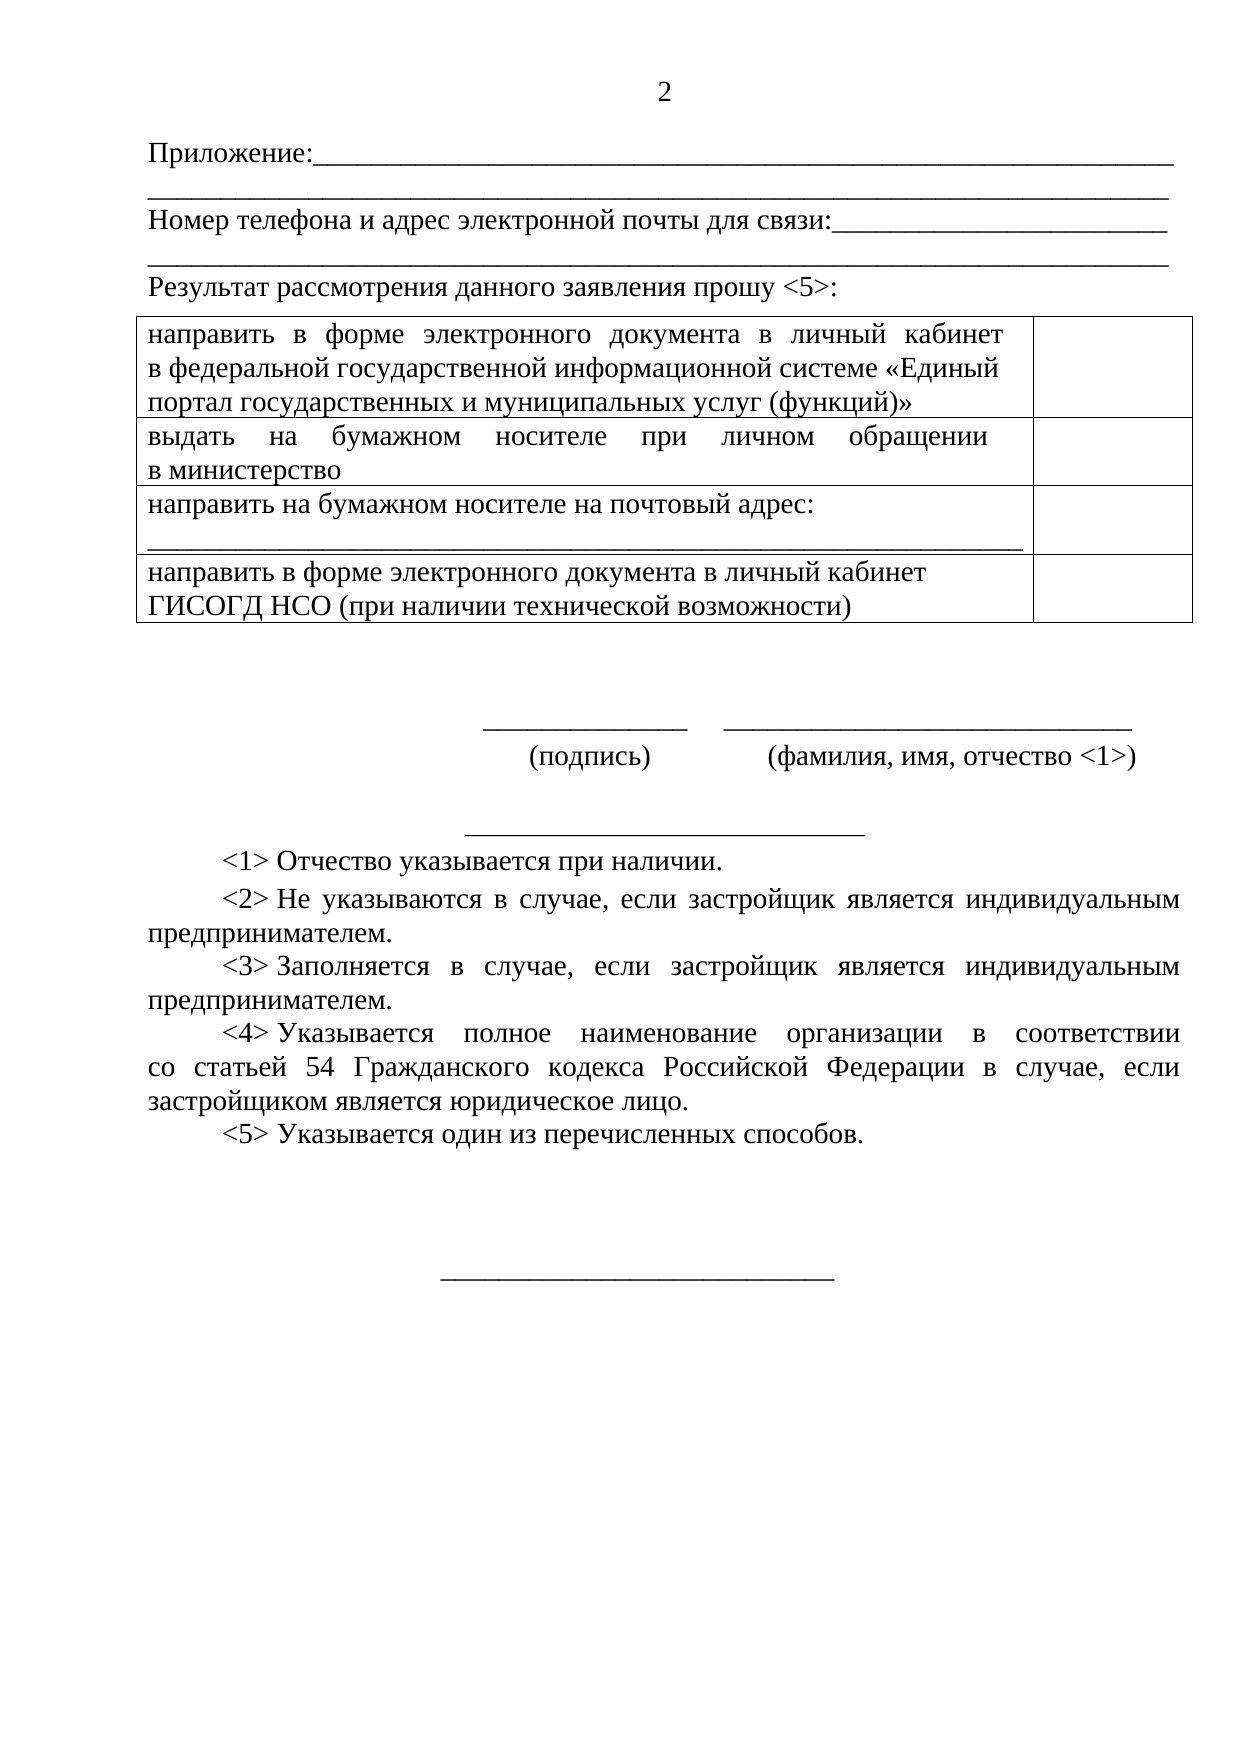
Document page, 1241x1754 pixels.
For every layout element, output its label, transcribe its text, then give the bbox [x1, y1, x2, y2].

table_cell направить на бумажном носителе на почтовый адрес: ____________________________________________________________ [137, 486, 1033, 553]
text <3> Заполняется в случае, если застройщик является индивидуальным предпринимателем. [148, 948, 1181, 1016]
text ______________________________________________________________________ [148, 169, 1181, 202]
text ___________________________ [148, 1250, 1181, 1284]
table_cell [1034, 555, 1192, 622]
text <5> Указывается один из перечисленных способов. [148, 1116, 1181, 1150]
text <2> Не указываются в случае, если застройщик является индивидуальным предпринимателем. [148, 881, 1181, 948]
text ________________________________ [148, 810, 1181, 839]
table_cell [1034, 486, 1192, 553]
text Приложение:___________________________________________________________ [148, 135, 1181, 169]
text (подпись) (фамилия, имя, отчество <1>) [148, 738, 1181, 772]
table_header направить в форме электронного документа в личный кабинет в федеральной государственной информационной системе «Единый портал государственных и муниципальных услуг (функций)» [137, 317, 1033, 417]
text Результат рассмотрения данного заявления прошу <5>: [148, 269, 1181, 303]
table_cell выдать на бумажном носителе при личном обращении в министерство [137, 418, 1033, 485]
text <4> Указывается полное наименование организации в соответствии со статьей 54 Гражданского кодекса Российской Федерации в случае, если застройщиком является юридическое лицо. [148, 1016, 1181, 1116]
text Номер телефона и адрес электронной почты для связи:_______________________ [148, 202, 1181, 236]
table_cell направить в форме электронного документа в личный кабинет ГИСОГД НСО (при наличии технической возможности) [137, 555, 1033, 622]
text ______________________________________________________________________ [148, 236, 1181, 269]
table_cell [1034, 418, 1192, 485]
text ______________ ____________________________ [148, 700, 1181, 733]
text <1> Отчество указывается при наличии. [148, 843, 1181, 876]
table_header [1034, 317, 1192, 417]
